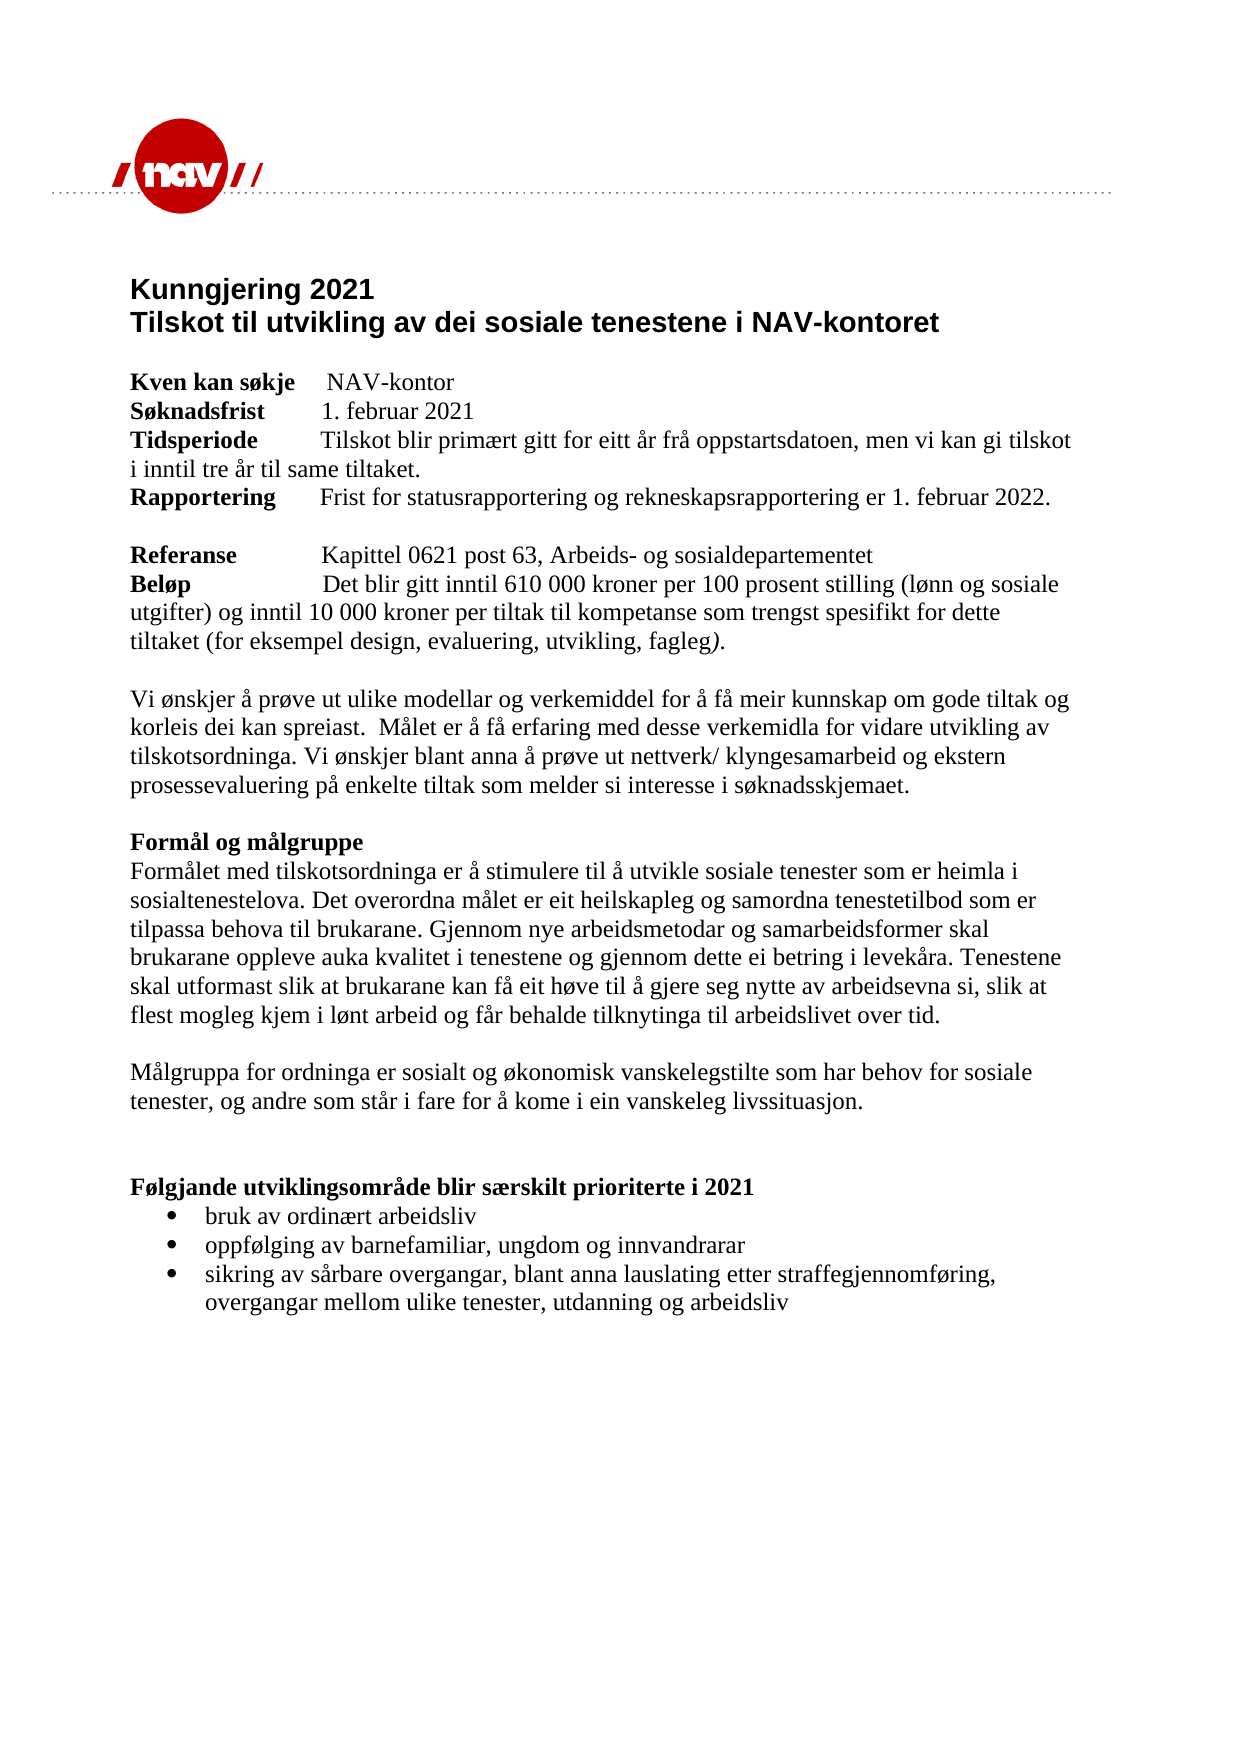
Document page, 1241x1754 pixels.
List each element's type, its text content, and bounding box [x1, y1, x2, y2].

subtitle Tilskot til utvikling av dei sosiale tenestene i NAV-kontoret [130, 305, 1075, 339]
list oppfølging av barnefamiliar, ungdom og innvandrarar [167, 1230, 1075, 1259]
picture [43, 115, 1112, 215]
text Formålet med tilskotsordninga er å stimulere til å utvikle sosiale tenester som er heimla i sosialtenestelova. Det overordna målet er eit heilskapleg og samordna tenestetilbod som er tilpassa behova til brukarane. Gjennom nye arbeidsmetodar og samarbeidsformer skal brukarane oppleve auka kvalitet i tenestene og gjennom dette ei betring i levekåra. Tenestene skal utformast slik at brukarane kan få eit høve til å gjere seg nytte av arbeidsevna si, slik at flest mogleg kjem i lønt arbeid og får behalde tilknytinga til arbeidslivet over tid. [130, 856, 1075, 1029]
text Referanse Kapittel 0621 post 63, Arbeids- og sosialdepartementet [130, 540, 1075, 569]
text Beløp Det blir gitt inntil 610 000 kroner per 100 prosent stilling (lønn og sosiale utgifter) og inntil 10 000 kroner per tiltak til kompetanse som trengst spesifikt for dette tiltaket (for eksempel design, evaluering, utvikling, fagleg). [130, 569, 1075, 655]
text Rapportering Frist for statusrapportering og rekneskapsrapportering er 1. februar 2022. [130, 482, 1075, 511]
text Søknadsfrist 1. februar 2021 [130, 396, 1075, 425]
list bruk av ordinært arbeidsliv [167, 1201, 1075, 1230]
text Kven kan søkje NAV-kontor [130, 367, 1075, 396]
text Tidsperiode Tilskot blir primært gitt for eitt år frå oppstartsdatoen, men vi kan gi tilskot i inntil tre år til same tiltaket. [130, 425, 1075, 482]
text Vi ønskjer å prøve ut ulike modellar og verkemiddel for å få meir kunnskap om gode tiltak og korleis dei kan spreiast. Målet er å få erfaring med desse verkemidla for vidare utvikling av tilskotsordninga. Vi ønskjer blant anna å prøve ut nettverk/ klyngesamarbeid og ekstern prosessevaluering på enkelte tiltak som melder si interesse i søknadsskjemaet. [130, 684, 1075, 799]
text Formål og målgruppe [130, 827, 1075, 856]
text Målgruppa for ordninga er sosialt og økonomisk vanskelegstilte som har behov for sosiale tenester, og andre som står i fare for å kome i ein vanskeleg livssituasjon. [130, 1057, 1075, 1115]
subtitle Kunngjering 2021 [130, 272, 1075, 305]
list sikring av sårbare overgangar, blant anna lauslating etter straffegjennomføring, overgangar mellom ulike tenester, utdanning og arbeidsliv [167, 1259, 1075, 1316]
text Følgjande utviklingsområde blir særskilt prioriterte i 2021 [130, 1172, 1075, 1201]
